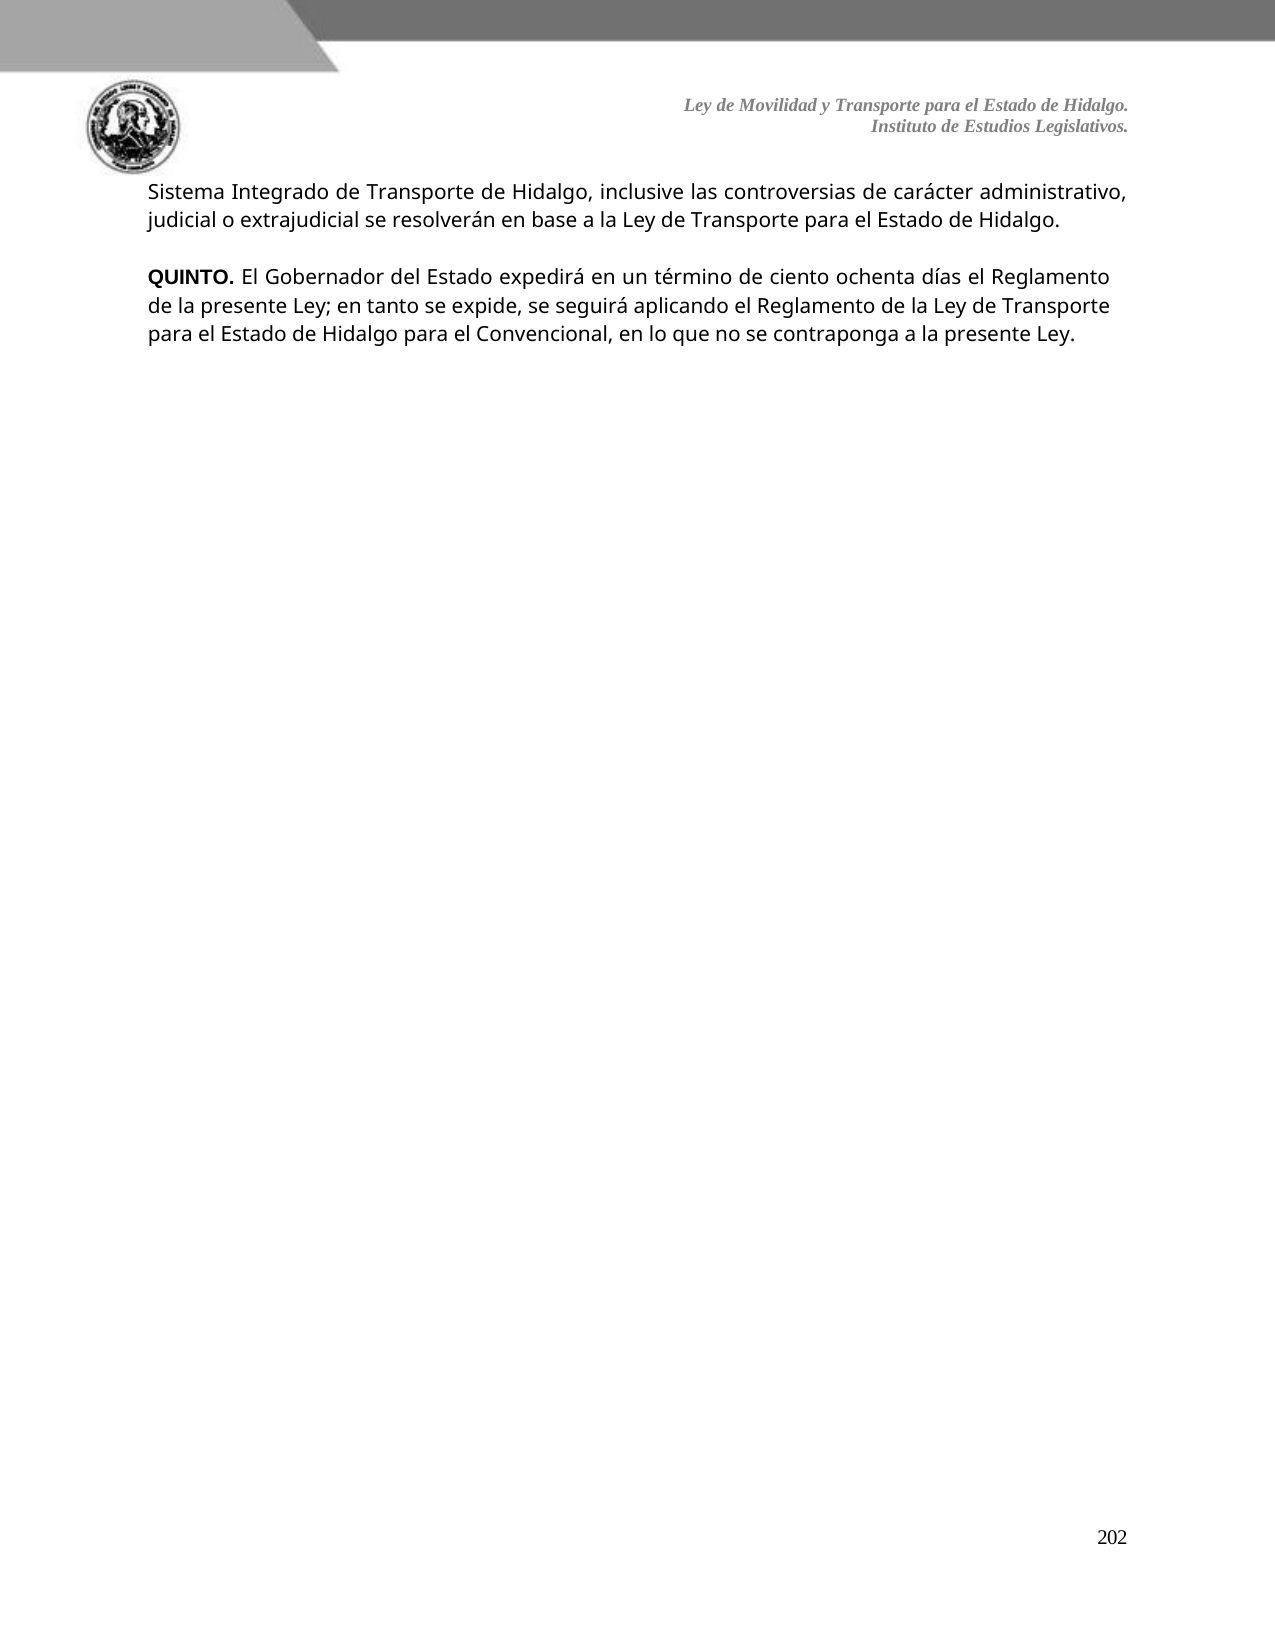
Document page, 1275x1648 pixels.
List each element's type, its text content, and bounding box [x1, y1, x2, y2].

text QUINTO. El Gobernador del Estado expedirá en un término de ciento ochenta días el Reglamento de la presente Ley; en tanto se expide, se seguirá aplicando el Reglamento de la Ley de Transporte para el Estado de Hidalgo para el Convencional, en lo que no se contraponga a la presente Ley. [148, 262, 1112, 348]
picture [0, 0, 1275, 176]
